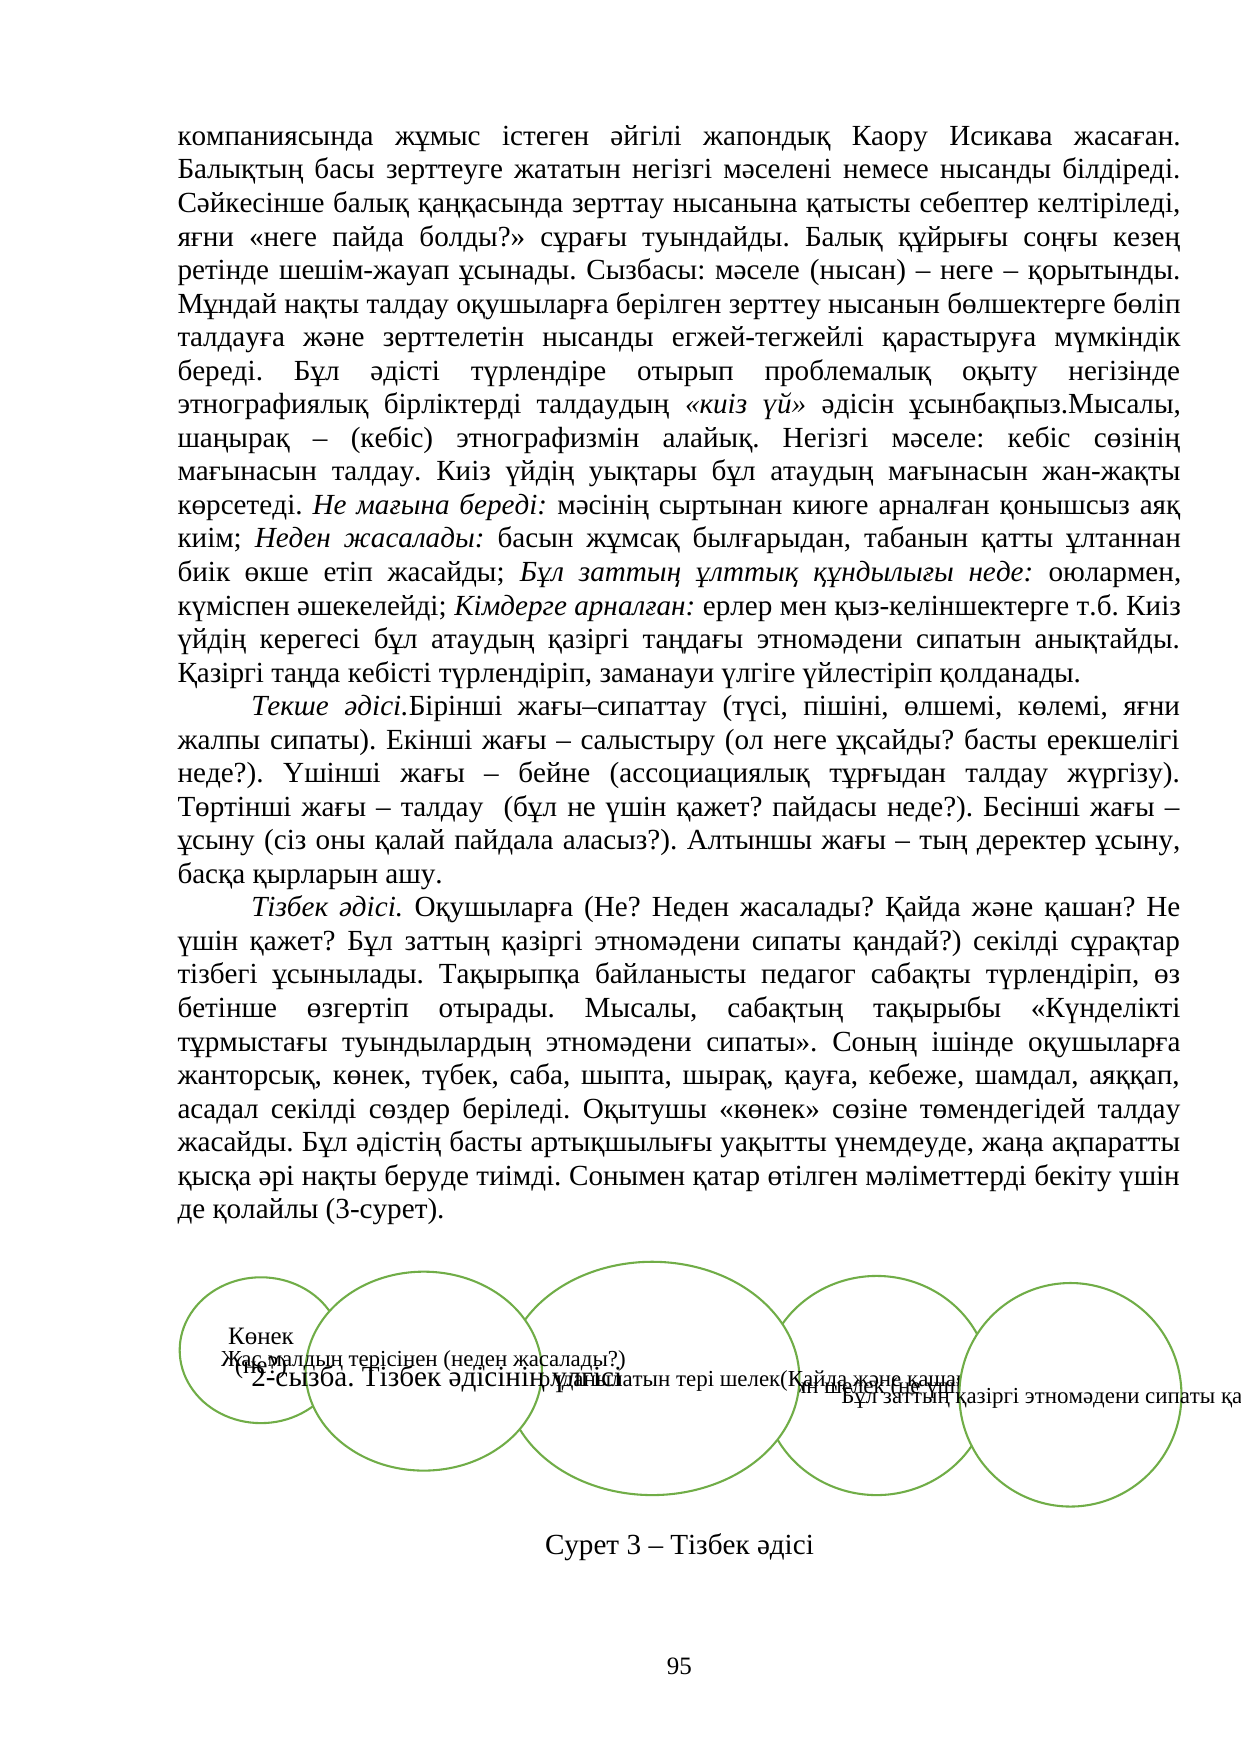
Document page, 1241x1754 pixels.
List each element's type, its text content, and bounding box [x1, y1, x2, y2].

text Сурет 3 – Тізбек әдісі [177, 1527, 1181, 1560]
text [177, 118, 1181, 688]
text Тізбек әдісі. Оқушыларға (Не? Неден жасалады? Қайда және қашан? Не үшін қажет? Бұл заттың қазіргі этномәдени сипаты қандай?) секілді сұрақтар тізбегі ұсынылады. Тақырыпқа байланысты педагог сабақты түрлендіріп, өз бетінше өзгертіп отырады. Мысалы, сабақтың тақырыбы «Күнделікті тұрмыстағы туындылардың этномәдени сипаты». Соның ішінде оқушыларға жанторсық, көнек, түбек, саба, шыпта, шырақ, қауға, кебеже, шамдал, аяққап, асадал секілді сөздер беріледі. Оқытушы «көнек» сөзіне төмендегідей талдау жасайды. Бұл әдістің басты артықшылығы уақытты үнемдеуде, жаңа ақпаратты қысқа әрі нақты беруде тиімді. Сонымен қатар өтілген мәліметтерді бекіту үшін де қолайлы (3-сурет). [177, 889, 1181, 1225]
text 2-сызба. Тізбек әдісінің үлгісі [177, 1359, 1181, 1393]
text Текше әдісі.Бірінші жағы–сипаттау (түсі, пішіні, өлшемі, көлемі, яғни жалпы сипаты). Екінші жағы – салыстыру (ол неге ұқсайды? басты ерекшелігі неде?). Үшінші жағы – бейне (ассоциациялық тұрғыдан талдау жүргізу). Төртінші жағы – талдау (бұл не үшін қажет? пайдасы неде?). Бесінші жағы –ұсыну (сіз оны қалай пайдала аласыз?). Алтыншы жағы – тың деректер ұсыну, басқа қырларын ашу. [177, 688, 1181, 889]
